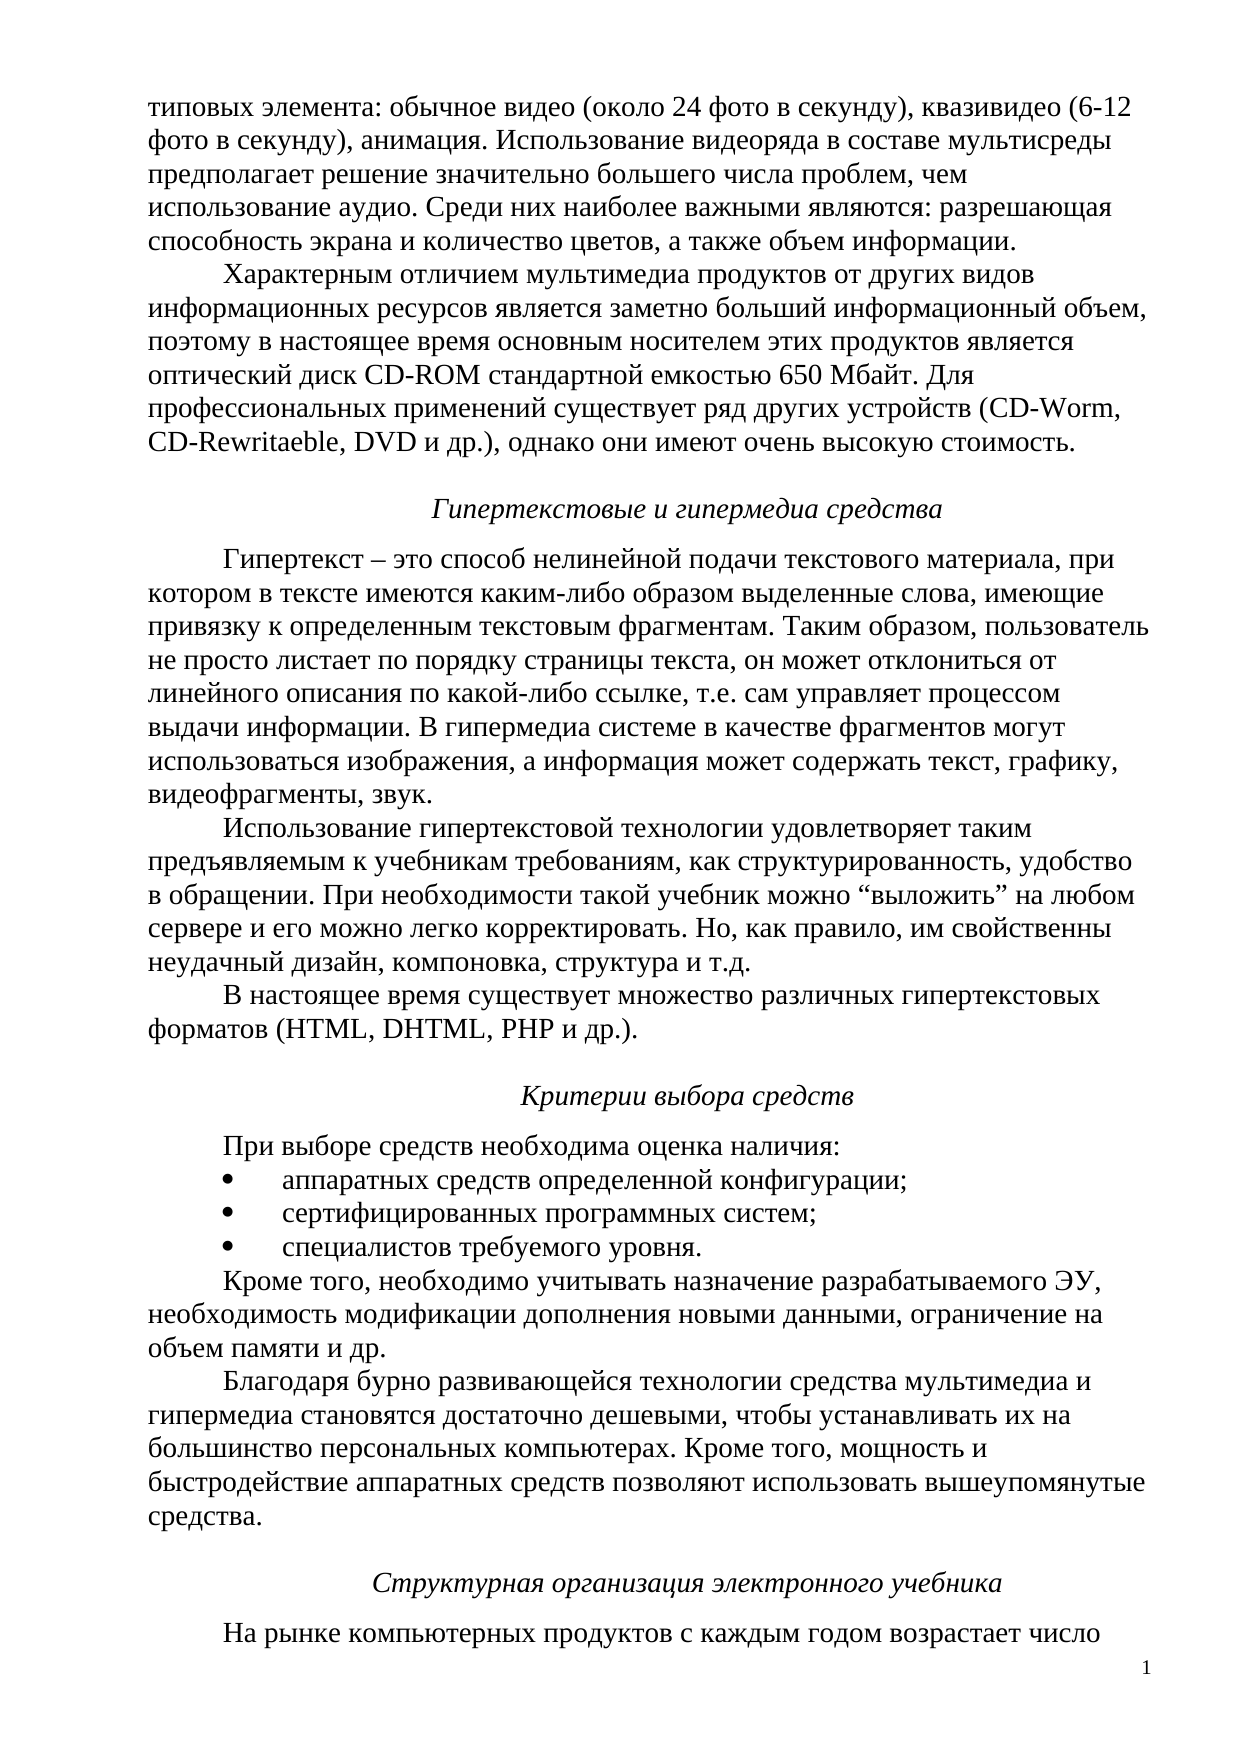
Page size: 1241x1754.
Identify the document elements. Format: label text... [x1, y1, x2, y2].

text Структурная организация электронного учебника [148, 1565, 1152, 1598]
text Гипертекстовые и гипермедиа средства [148, 491, 1152, 525]
text Кроме того, необходимо учитывать назначение разрабатываемого ЭУ, необходимость модификации дополнения новыми данными, ограничение на объем памяти и др. [148, 1263, 1152, 1363]
text При выборе средств необходима оценка наличия: [148, 1128, 1152, 1162]
text Использование гипертекстовой технологии удовлетворяет таким предъявляемым к учебникам требованиям, как структурированность, удобство в обращении. При необходимости такой учебник можно “выложить” на любом сервере и его можно легко корректировать. Но, как правило, им свойственны неудачный дизайн, компоновка, структура и т.д. [148, 810, 1152, 977]
text Характерным отличием мультимедиа продуктов от других видов информационных ресурсов является заметно больший информационный объем, поэтому в настоящее время основным носителем этих продуктов является оптический диск CD-ROM стандартной емкостью 650 Мбайт. Для профессиональных применений существует ряд других устройств (CD-Worm, CD-Rewritaeble, DVD и др.), однако они имеют очень высокую стоимость. [148, 256, 1152, 458]
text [148, 89, 1152, 256]
text В настоящее время существует множество различных гипертекстовых форматов (HTML, DHTML, PHP и др.). [148, 977, 1152, 1044]
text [148, 1615, 1152, 1649]
text Благодаря бурно развивающейся технологии средства мультимедиа и гипермедиа становятся достаточно дешевыми, чтобы устанавливать их на большинство персональных компьютерах. Кроме того, мощность и быстродействие аппаратных средств позволяют использовать вышеупомянутые средства. [148, 1363, 1152, 1531]
text Гипертекст – это способ нелинейной подачи текстового материала, при котором в тексте имеются каким-либо образом выделенные слова, имеющие привязку к определенным текстовым фрагментам. Таким образом, пользователь не просто листает по порядку страницы текста, он может отклониться от линейного описания по какой-либо ссылке, т.е. сам управляет процессом выдачи информации. В гипермедиа системе в качестве фрагментов могут использоваться изображения, а информация может содержать текст, графику, видеофрагменты, звук. [148, 541, 1152, 810]
text Критерии выбора средств [148, 1078, 1152, 1112]
list аппаратных средств определенной конфигурации; [148, 1162, 1152, 1196]
list специалистов требуемого уровня. [148, 1229, 1152, 1263]
list сертифицированных программных систем; [148, 1196, 1152, 1229]
